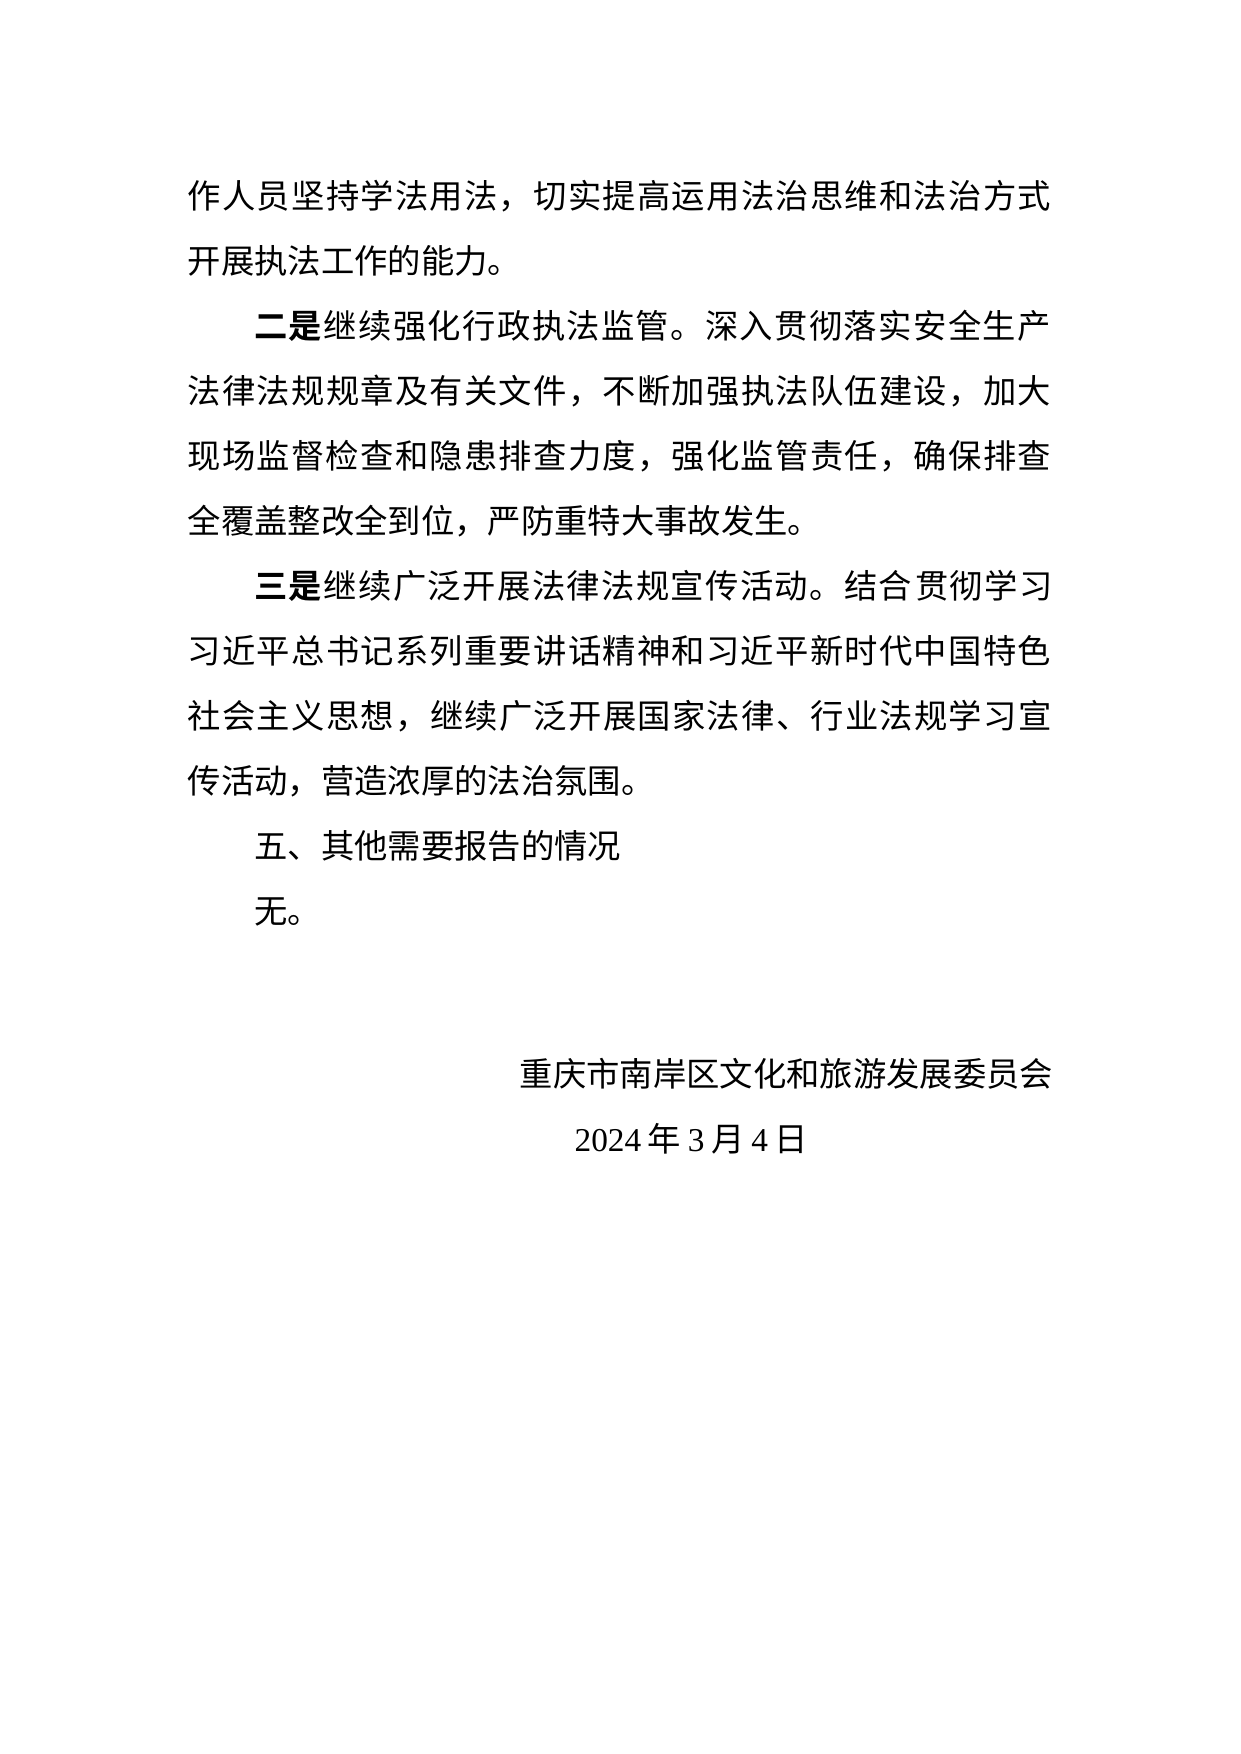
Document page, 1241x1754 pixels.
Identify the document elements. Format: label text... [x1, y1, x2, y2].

text 二是继续强化行政执法监管。深入贯彻落实安全生产法律法规规章及有关文件，不断加强执法队伍建设，加大现场监督检查和隐患排查力度，强化监管责任，确保排查全覆盖整改全到位，严防重特大事故发生。 [187, 292, 1053, 552]
text 2024年3月4日 [209, 1104, 1031, 1169]
text 重庆市南岸区文化和旅游发展委员会 [187, 1039, 1053, 1104]
text 无。 [187, 877, 1053, 942]
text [187, 162, 1053, 292]
list 其他需要报告的情况 [187, 812, 1053, 877]
text 三是继续广泛开展法律法规宣传活动。结合贯彻学习习近平总书记系列重要讲话精神和习近平新时代中国特色社会主义思想，继续广泛开展国家法律、行业法规学习宣传活动，营造浓厚的法治氛围。 [187, 552, 1053, 812]
